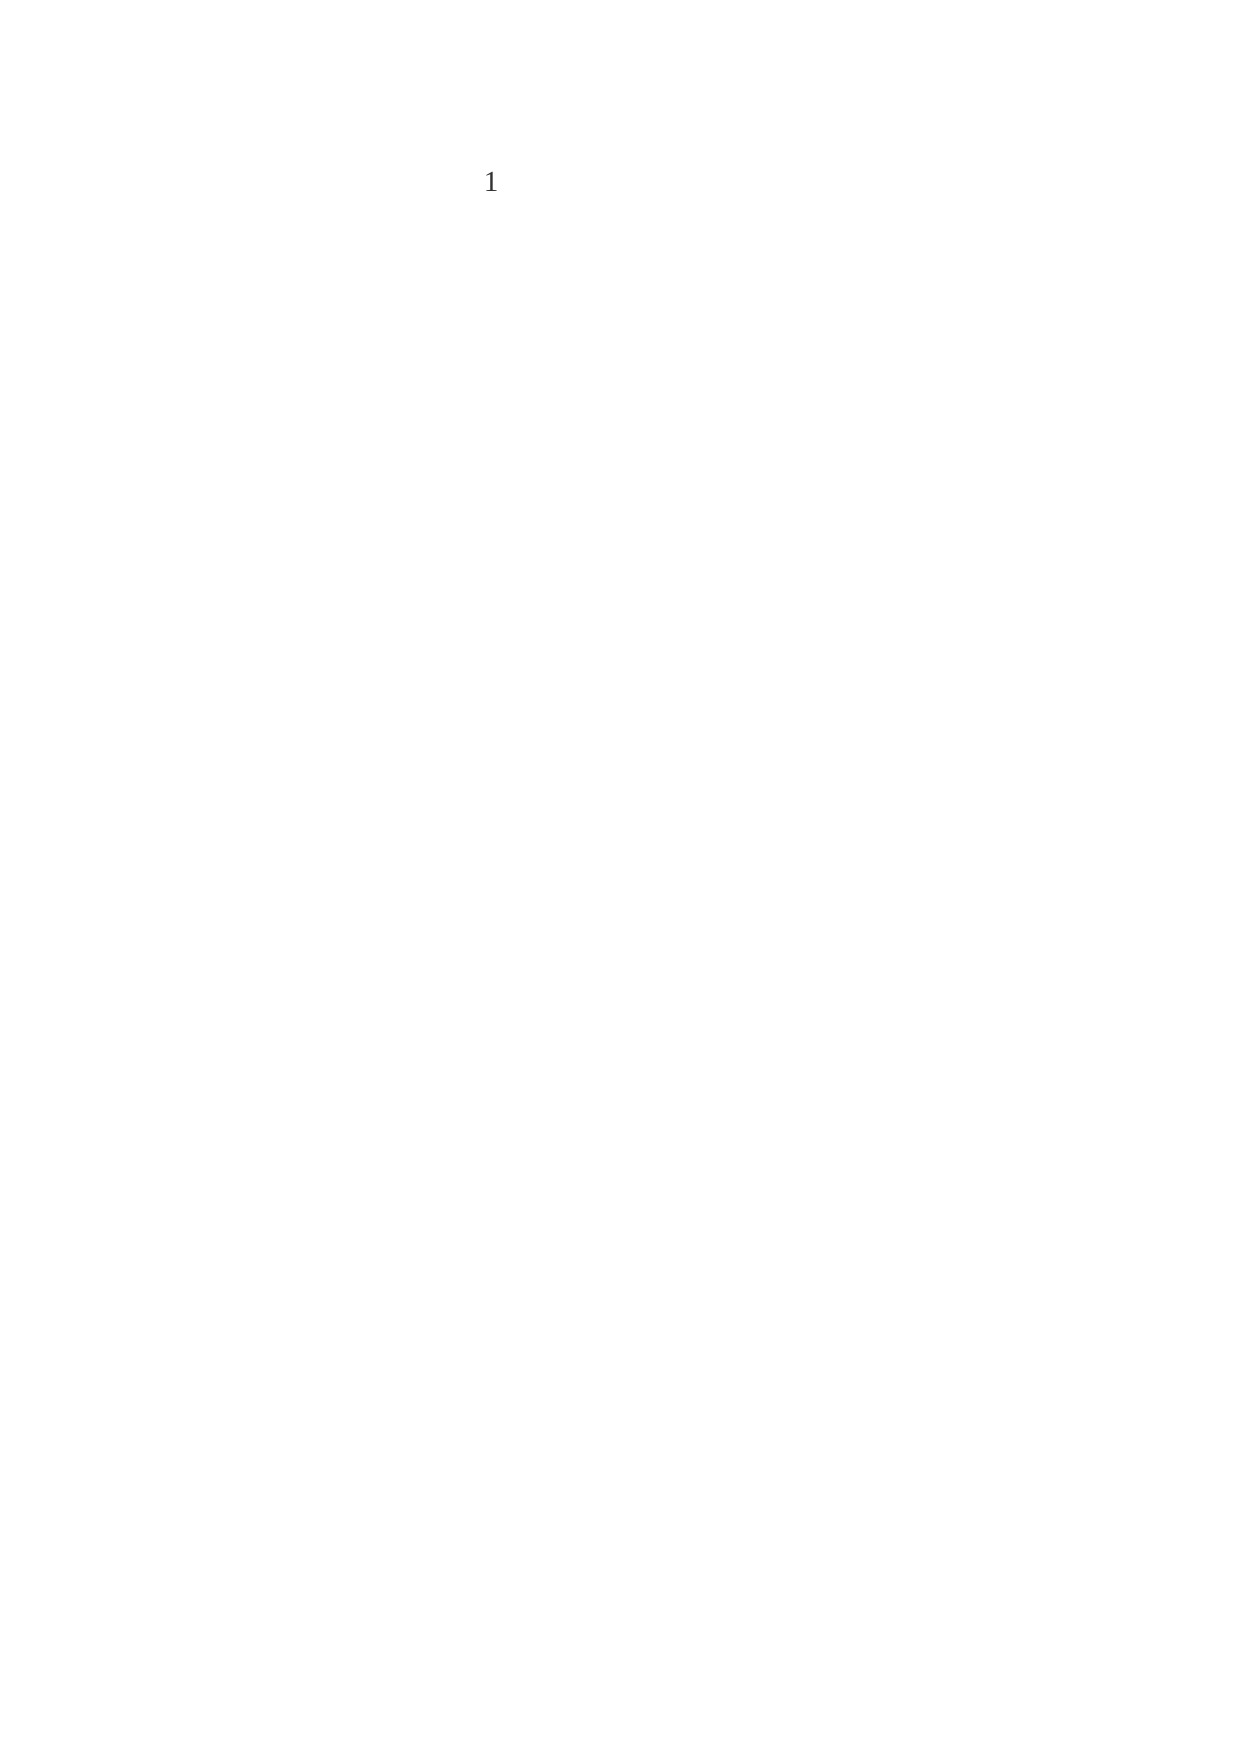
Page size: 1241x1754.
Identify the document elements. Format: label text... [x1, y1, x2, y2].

text 1 [177, 164, 1128, 197]
